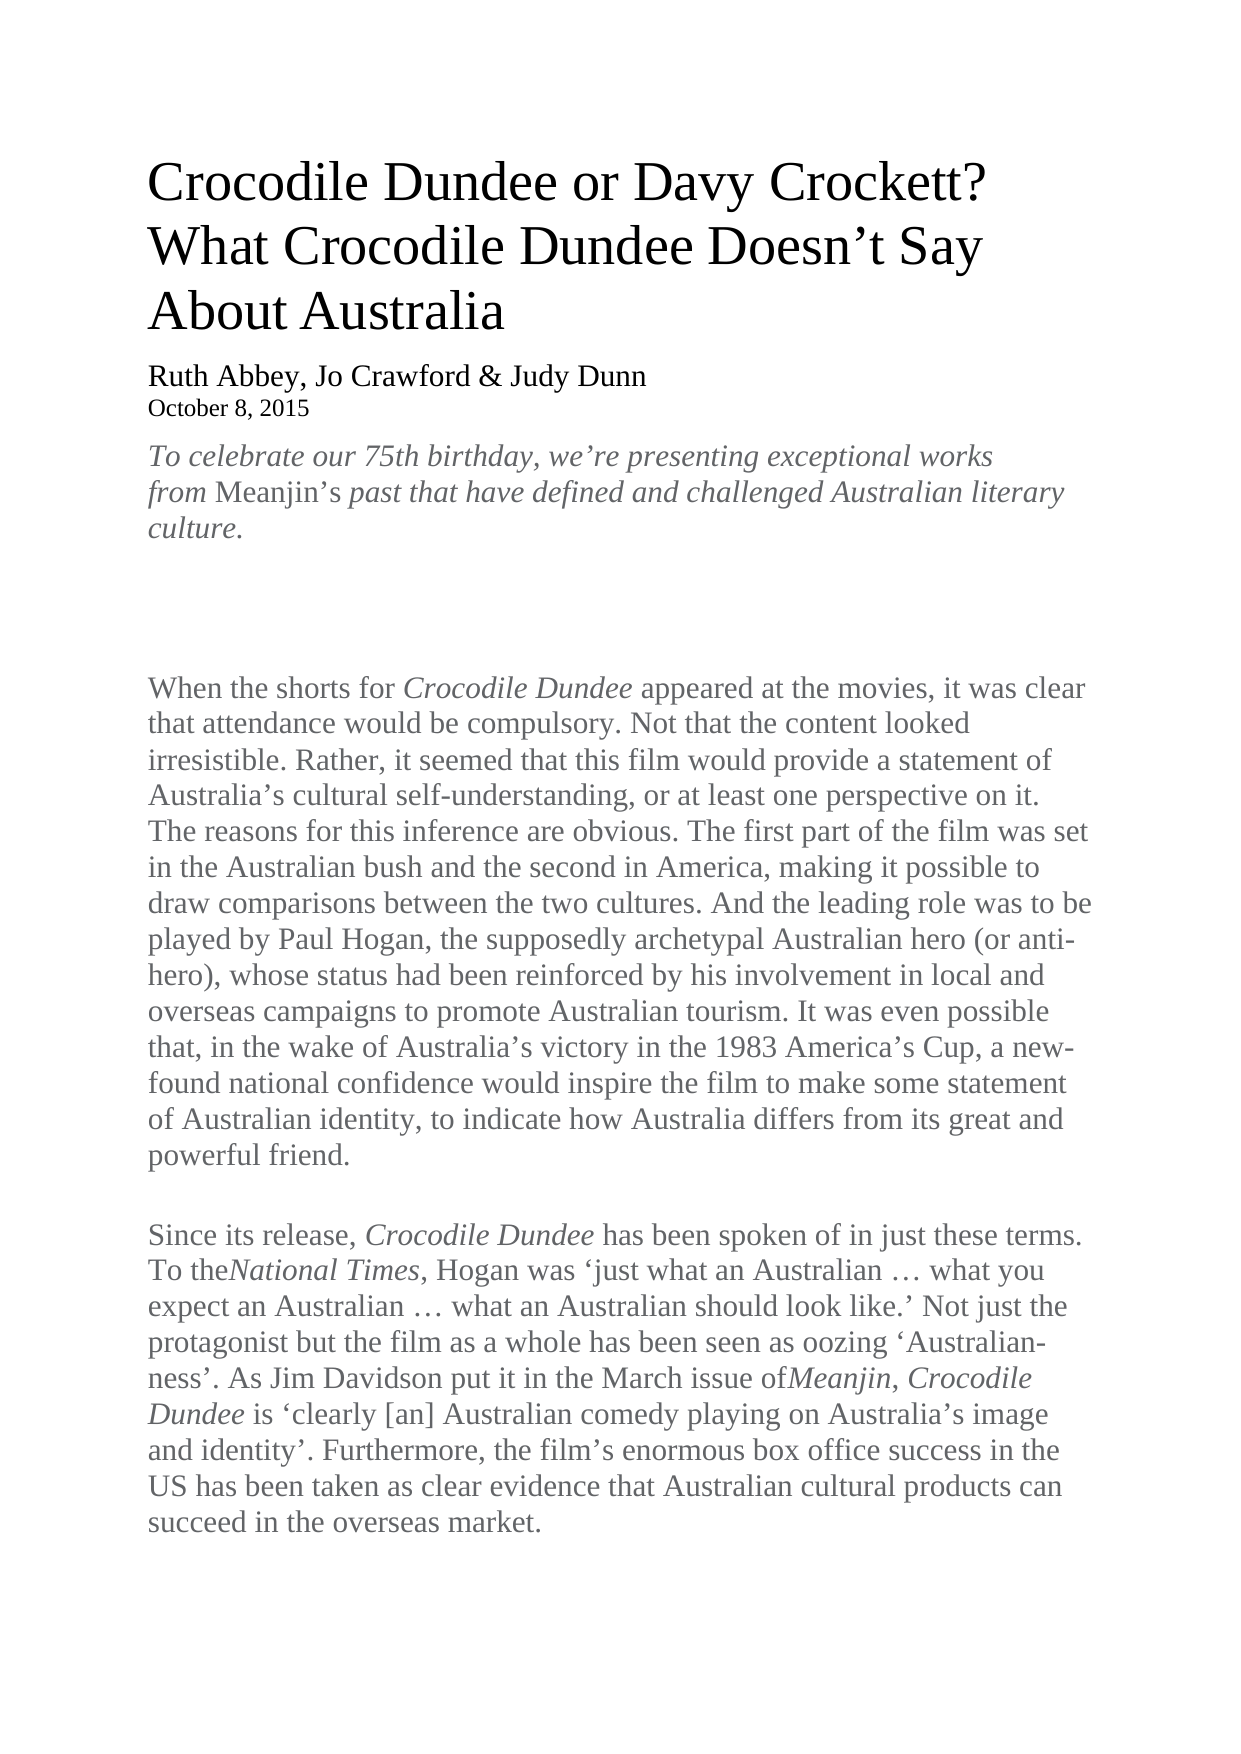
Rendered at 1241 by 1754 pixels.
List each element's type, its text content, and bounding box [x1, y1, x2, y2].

text Since its release, Crocodile Dundee has been spoken of in just these terms. To theNational Times, Hogan was ‘just what an Australian … what you expect an Australian … what an Australian should look like.’ Not just the protagonist but the film as a whole has been seen as oozing ‘Australian-ness’. As Jim Davidson put it in the March issue ofMeanjin, Crocodile Dundee is ‘clearly [an] Australian comedy playing on Australia’s image and identity’. Furthermore, the film’s enormous box office success in the US has been taken as clear evidence that Australian cultural products can succeed in the overseas market. [148, 1216, 1093, 1539]
subtitle Crocodile Dundee or Davy Crockett? What Crocodile Dundee Doesn’t Say About Australia [148, 148, 1093, 342]
text October 8, 2015 [148, 393, 1093, 422]
text Ruth Abbey, Jo Crawford & Judy Dunn [148, 357, 1093, 393]
text When the shorts for Crocodile Dundee appeared at the movies, it was clear that attendance would be compulsory. Not that the content looked irresistible. Rather, it seemed that this film would provide a statement of Australia’s cultural self-understanding, or at least one perspective on it. The reasons for this inference are obvious. The first part of the film was set in the Australian bush and the second in America, making it possible to draw comparisons between the two cultures. And the leading role was to be played by Paul Hogan, the supposedly archetypal Australian hero (or anti-hero), whose status had been reinforced by his involvement in local and overseas campaigns to promote Australian tourism. It was even possible that, in the wake of Australia’s victory in the 1983 America’s Cup, a new-found national confidence would inspire the film to make some statement of Australian identity, to indicate how Australia differs from its great and powerful friend. [148, 669, 1093, 1172]
text To celebrate our 75th birthday, we’re presenting exceptional works from Meanjin’s past that have defined and challenged Australian literary culture. [148, 438, 1093, 545]
